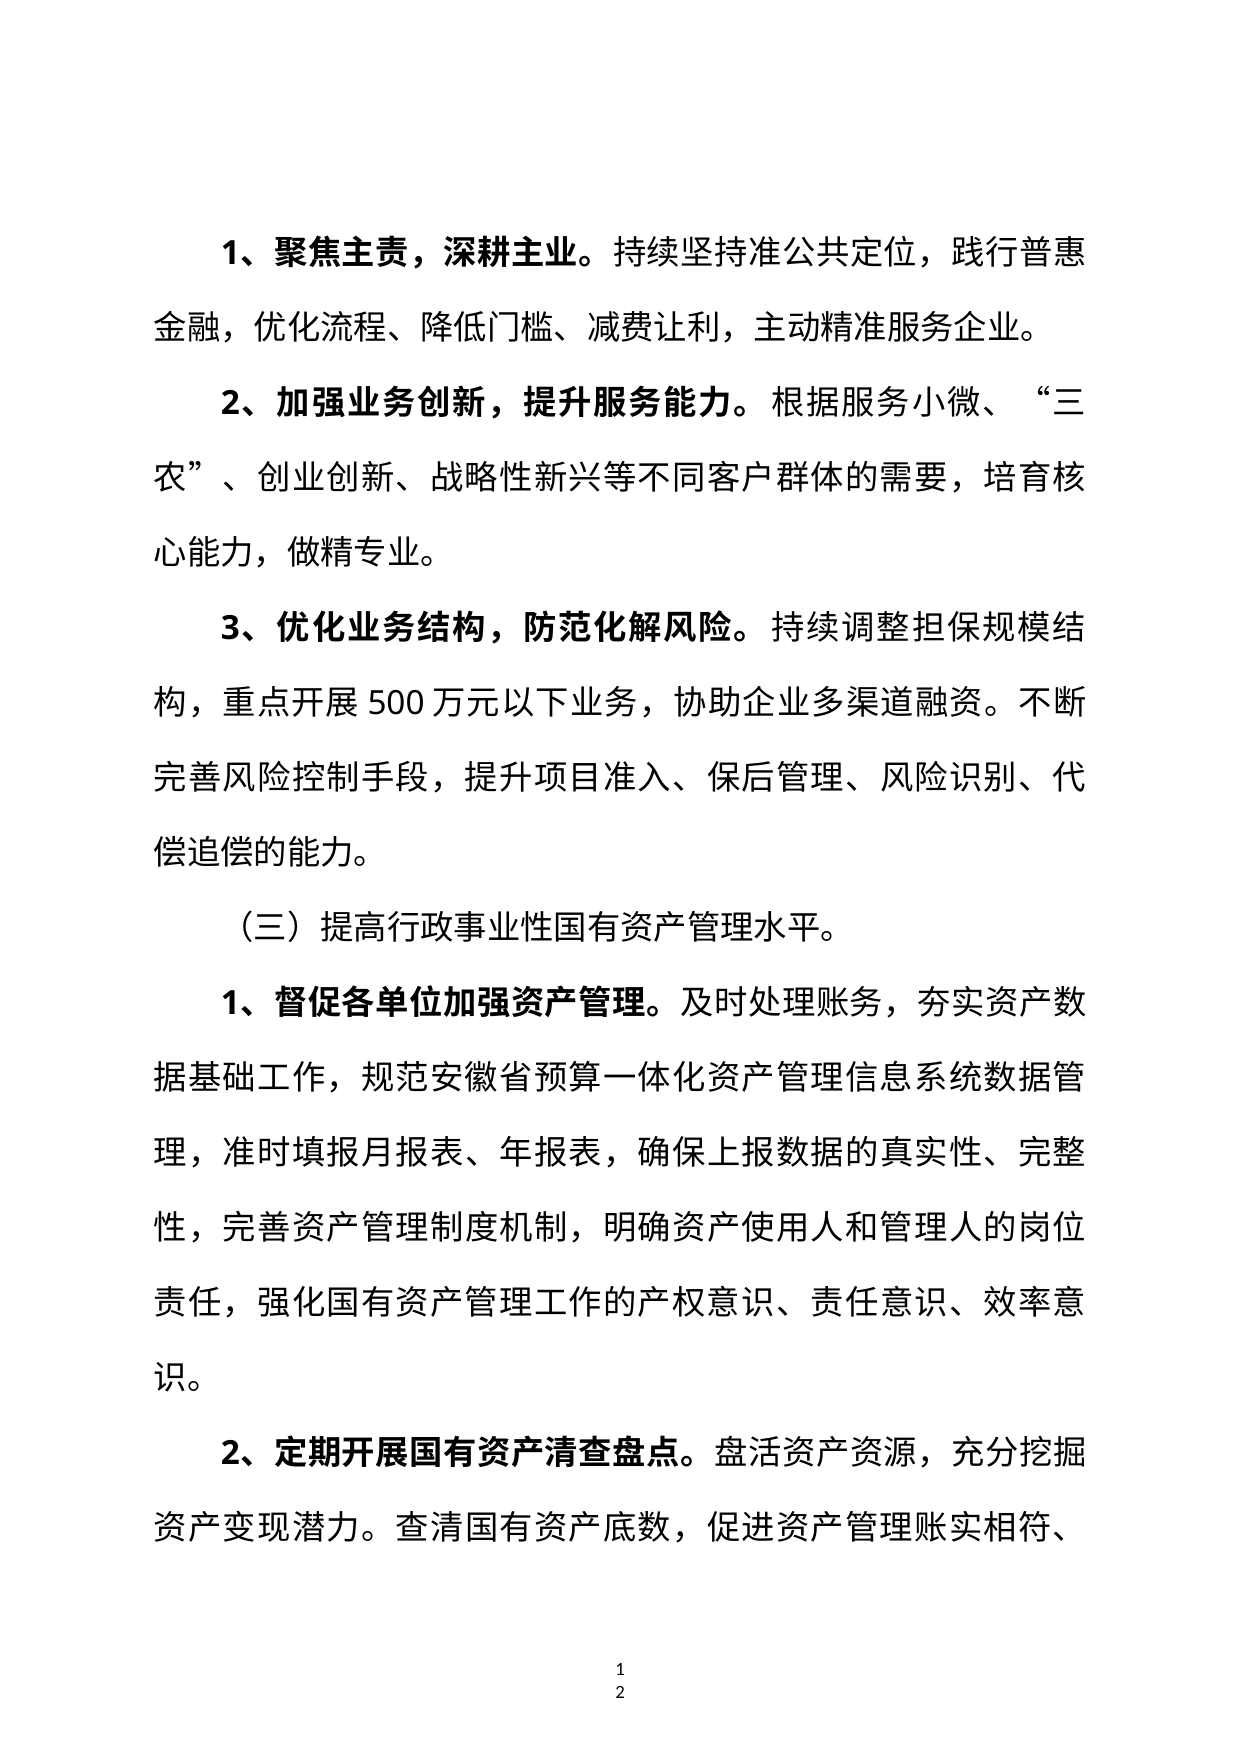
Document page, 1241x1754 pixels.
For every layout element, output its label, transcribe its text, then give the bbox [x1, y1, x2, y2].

text 1、督促各单位加强资产管理。及时处理账务，夯实资产数据基础工作，规范安徽省预算一体化资产管理信息系统数据管理，准时填报月报表、年报表，确保上报数据的真实性、完整性，完善资产管理制度机制，明确资产使用人和管理人的岗位责任，强化国有资产管理工作的产权意识、责任意识、效率意识。 [153, 963, 1087, 1413]
text 3、优化业务结构，防范化解风险。持续调整担保规模结构，重点开展500万元以下业务，协助企业多渠道融资。不断完善风险控制手段，提升项目准入、保后管理、风险识别、代偿追偿的能力。 [153, 588, 1087, 888]
text 2、加强业务创新，提升服务能力。根据服务小微、“三农”、创业创新、战略性新兴等不同客户群体的需要，培育核心能力，做精专业。 [153, 363, 1087, 588]
text （三）提高行政事业性国有资产管理水平。 [153, 888, 1087, 963]
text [153, 1413, 1087, 1563]
text 1、聚焦主责，深耕主业。持续坚持准公共定位，践行普惠金融，优化流程、降低门槛、减费让利，主动精准服务企业。 [153, 213, 1087, 363]
